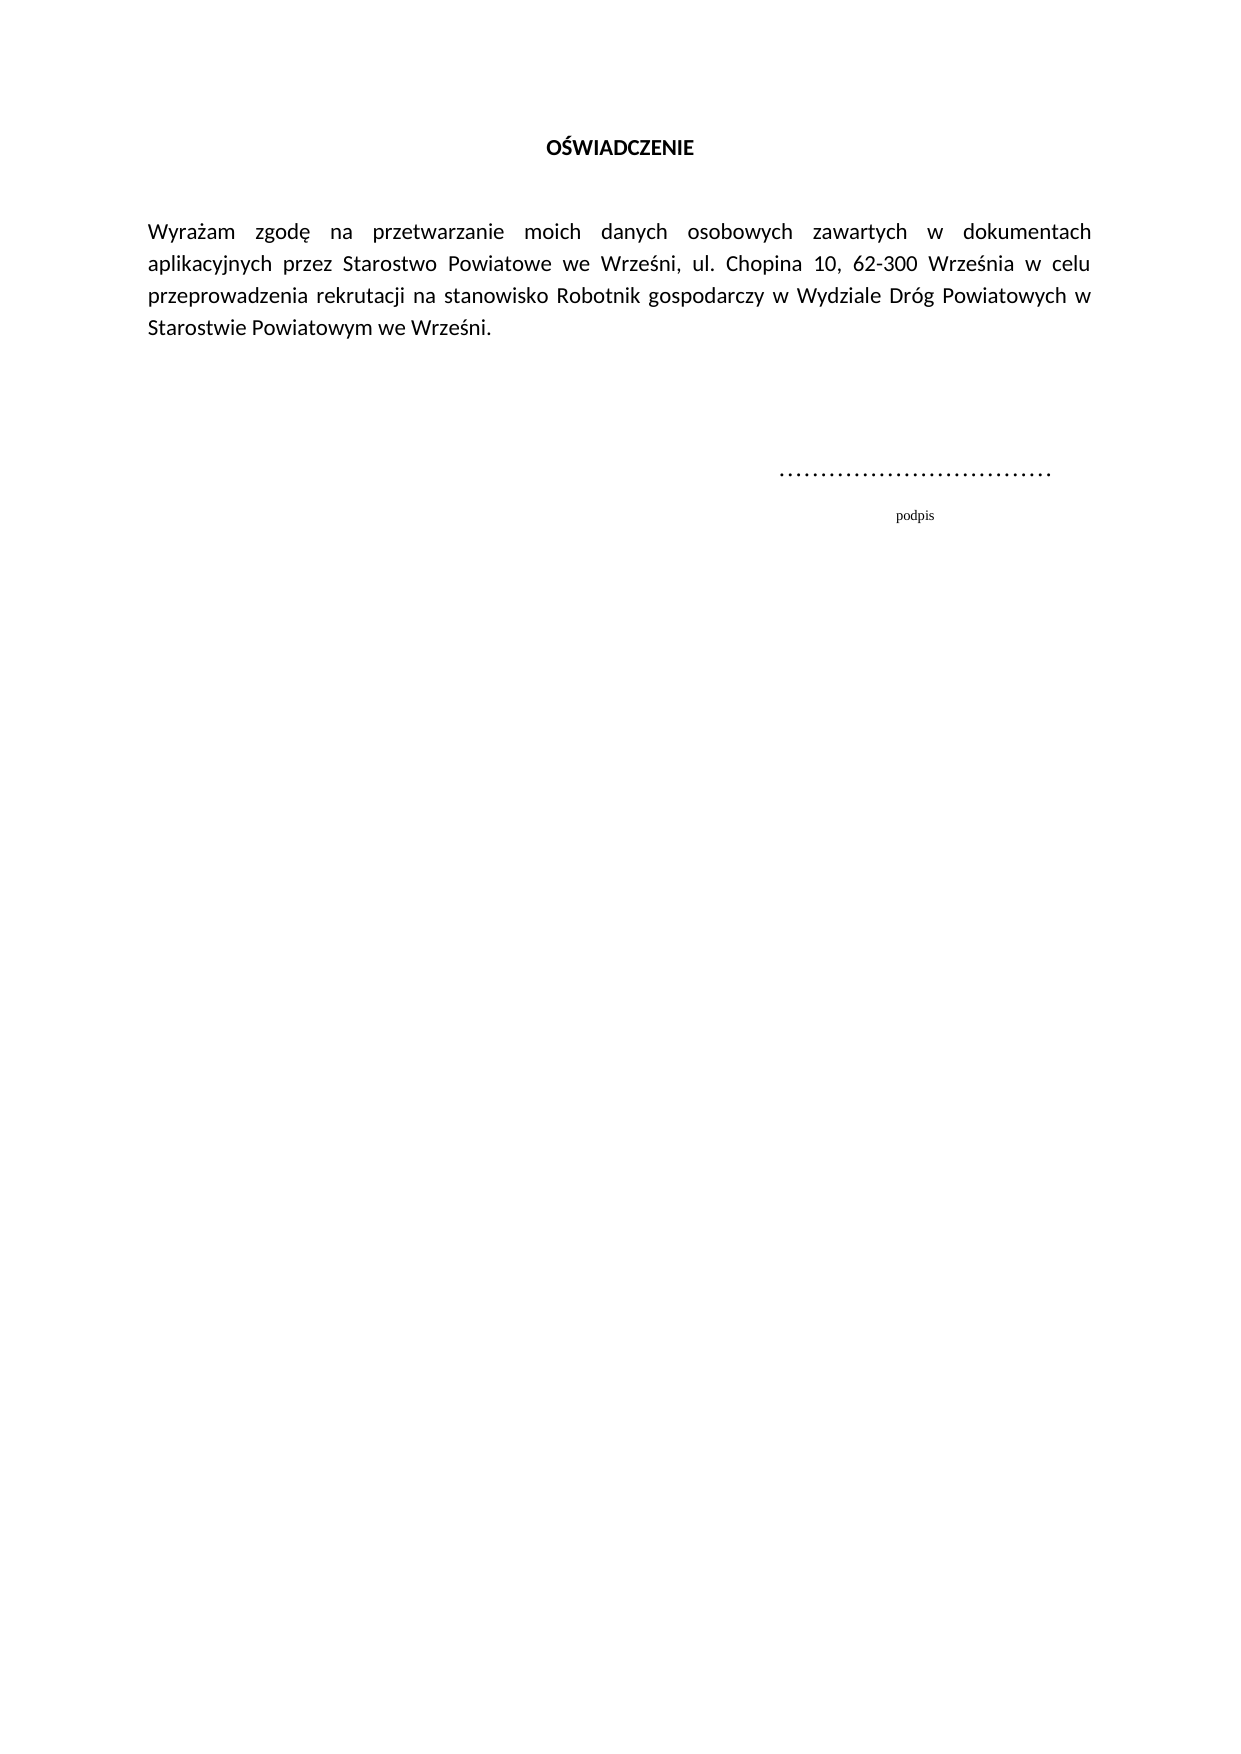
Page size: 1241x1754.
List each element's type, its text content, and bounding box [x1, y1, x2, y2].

text …………………………… [738, 453, 1093, 482]
text OŚWIADCZENIE [148, 133, 1093, 161]
text podpis [738, 507, 1093, 536]
text Wyrażam zgodę na przetwarzanie moich danych osobowych zawartych w dokumentach aplikacyjnych przez Starostwo Powiatowe we Wrześni, ul. Chopina 10, 62-300 Września w celu przeprowadzenia rekrutacji na stanowisko Robotnik gospodarczy w Wydziale Dróg Powiatowych w Starostwie Powiatowym we Wrześni. [148, 217, 1093, 341]
